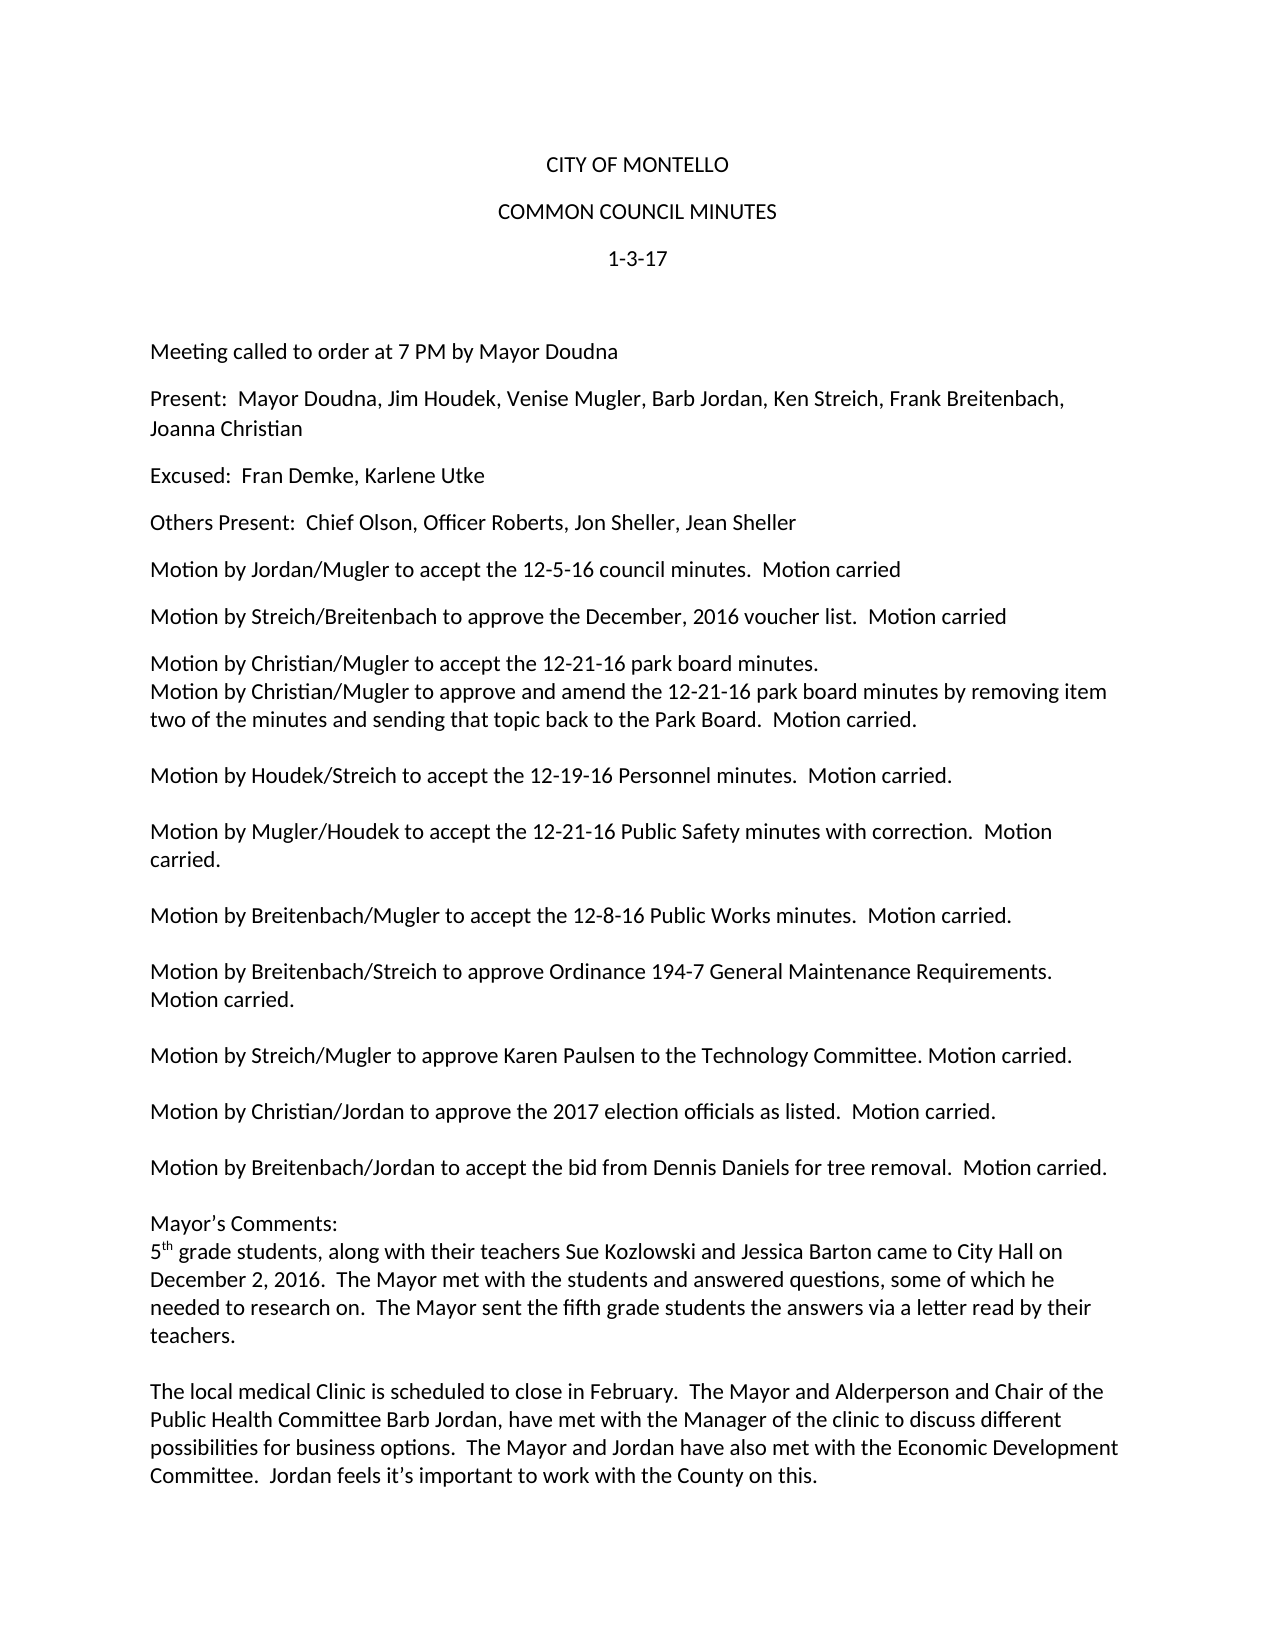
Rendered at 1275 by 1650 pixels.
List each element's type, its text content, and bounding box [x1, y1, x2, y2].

text 5th grade students, along with their teachers Sue Kozlowski and Jessica Barton came to City Hall on December 2, 2016. The Mayor met with the students and answered questions, some of which he needed to research on. The Mayor sent the fifth grade students the answers via a letter read by their teachers. [150, 1237, 1125, 1349]
text Motion by Breitenbach/Jordan to accept the bid from Dennis Daniels for tree removal. Motion carried. [150, 1153, 1125, 1181]
text Meeting called to order at 7 PM by Mayor Doudna [150, 337, 1125, 366]
text Present: Mayor Doudna, Jim Houdek, Venise Mugler, Barb Jordan, Ken Streich, Frank Breitenbach, Joanna Christian [150, 384, 1125, 443]
text Motion by Breitenbach/Mugler to accept the 12-8-16 Public Works minutes. Motion carried. [150, 901, 1125, 929]
text CITY OF MONTELLO [150, 150, 1125, 178]
text Motion by Houdek/Streich to accept the 12-19-16 Personnel minutes. Motion carried. [150, 761, 1125, 789]
text Motion by Jordan/Mugler to accept the 12-5-16 council minutes. Motion carried [150, 555, 1125, 583]
text The local medical Clinic is scheduled to close in February. The Mayor and Alderperson and Chair of the Public Health Committee Barb Jordan, have met with the Manager of the clinic to discuss different possibilities for business options. The Mayor and Jordan have also met with the Economic Development Committee. Jordan feels it’s important to work with the County on this. [150, 1377, 1125, 1489]
text COMMON COUNCIL MINUTES [150, 197, 1125, 225]
text 1-3-17 [150, 244, 1125, 272]
text Motion by Christian/Mugler to accept the 12-21-16 park board minutes. [150, 649, 1125, 677]
text Motion by Streich/Mugler to approve Karen Paulsen to the Technology Committee. Motion carried. [150, 1041, 1125, 1069]
text Mayor’s Comments: [150, 1209, 1125, 1237]
text Motion by Breitenbach/Streich to approve Ordinance 194-7 General Maintenance Requirements. Motion carried. [150, 957, 1125, 1013]
text Motion by Streich/Breitenbach to approve the December, 2016 voucher list. Motion carried [150, 602, 1125, 630]
text Motion by Christian/Mugler to approve and amend the 12-21-16 park board minutes by removing item two of the minutes and sending that topic back to the Park Board. Motion carried. [150, 677, 1125, 733]
text Motion by Mugler/Houdek to accept the 12-21-16 Public Safety minutes with correction. Motion carried. [150, 817, 1125, 873]
text Others Present: Chief Olson, Officer Roberts, Jon Sheller, Jean Sheller [150, 508, 1125, 536]
text Excused: Fran Demke, Karlene Utke [150, 461, 1125, 489]
text Motion by Christian/Jordan to approve the 2017 election officials as listed. Motion carried. [150, 1097, 1125, 1125]
